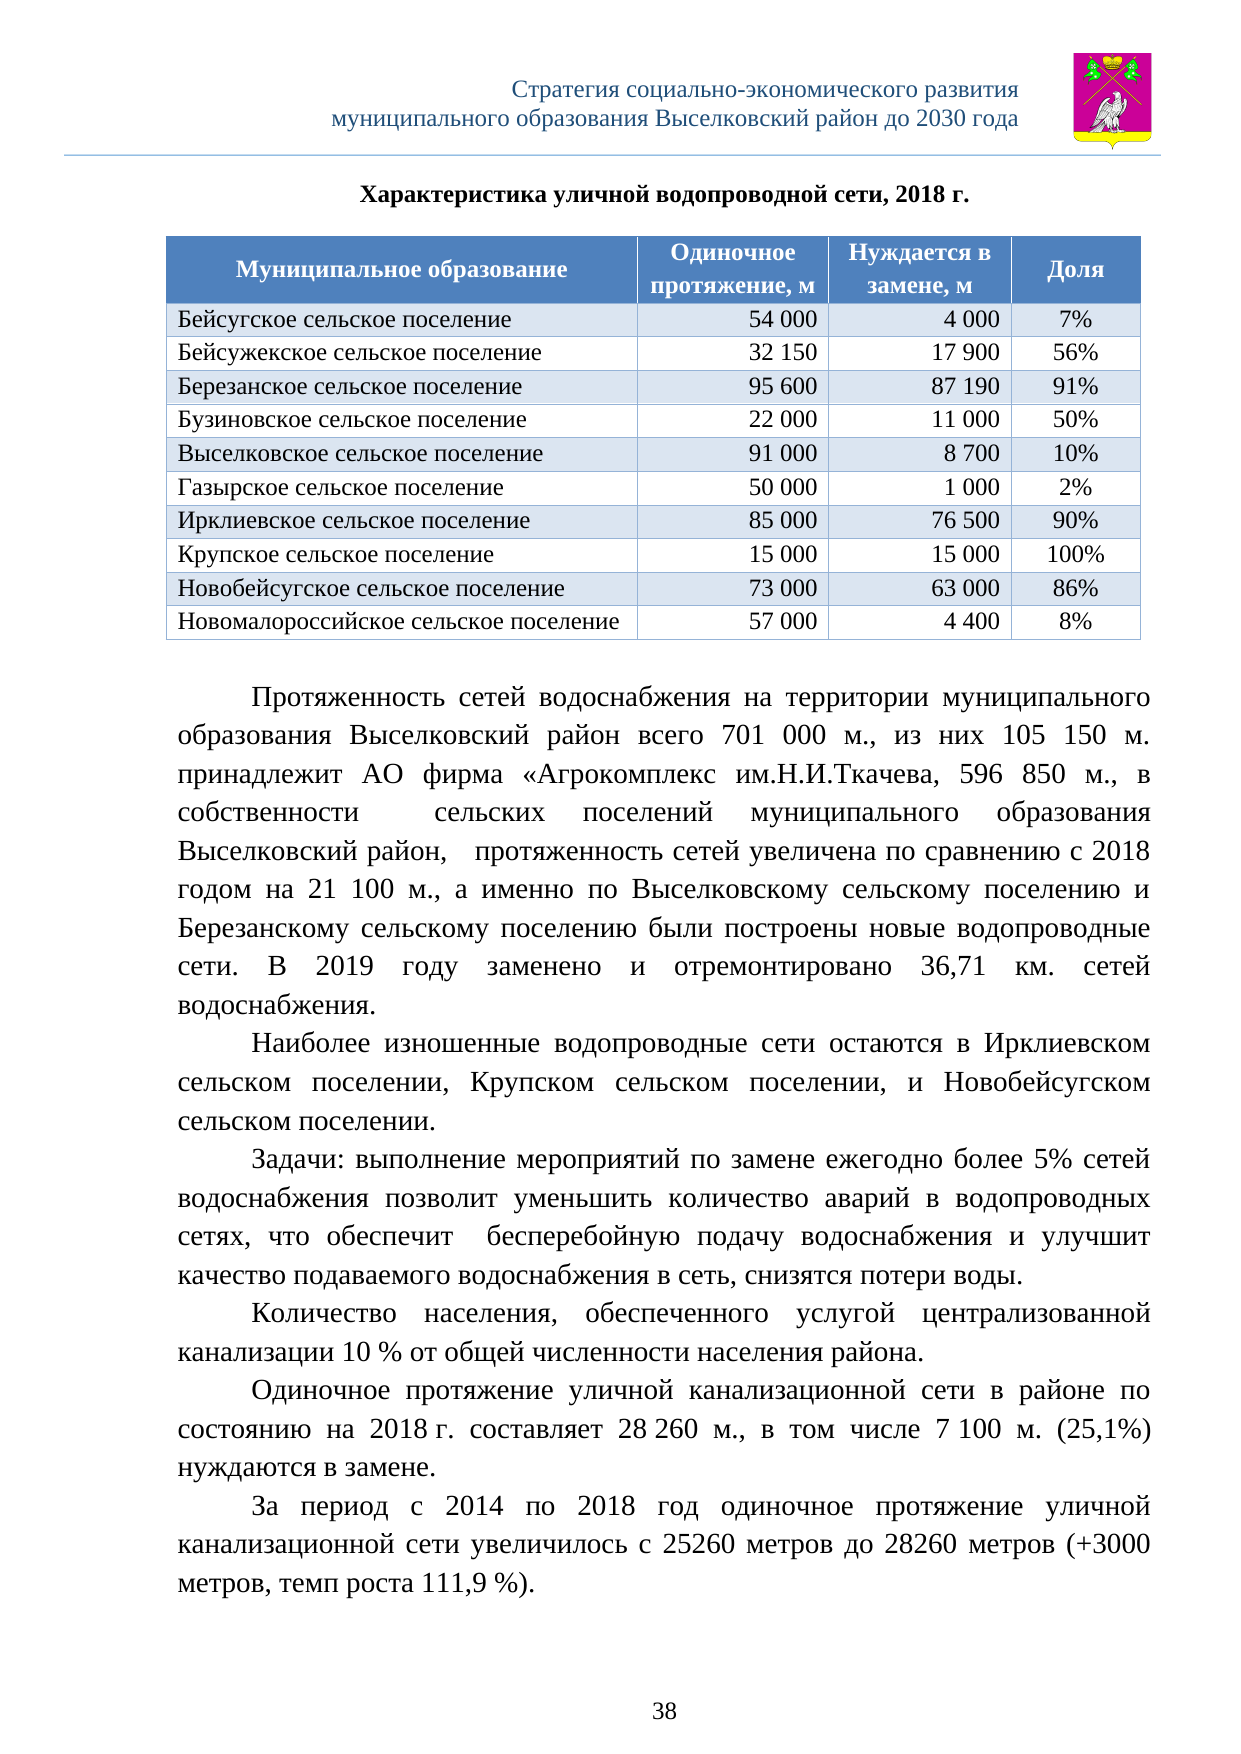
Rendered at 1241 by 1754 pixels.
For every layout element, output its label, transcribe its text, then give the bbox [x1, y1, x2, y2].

text Протяженность сетей водоснабжения на территории муниципального образования Выселковский район всего 701 000 м., из них 105 150 м. принадлежит АО фирма «Агрокомплекс им.Н.И.Ткачева, 596 850 м., в собственности сельских поселений муниципального образования Выселковский район, протяженность сетей увеличена по сравнению с 2018 годом на 21 100 м., а именно по Выселковскому сельскому поселению и Березанскому сельскому поселению были построены новые водопроводные сети. В 2019 году заменено и отремонтировано 36,71 км. сетей водоснабжения. [177, 679, 1152, 1021]
table_cell 87 190 [829, 371, 1011, 403]
table_cell 63 000 [829, 573, 1011, 605]
table_cell Ирклиевское сельское поселение [167, 506, 637, 538]
table_cell Выселковское сельское поселение [167, 438, 637, 471]
text Количество населения, обеспеченного услугой централизованной канализации 10 % от общей численности населения района. [177, 1295, 1152, 1367]
table_cell Бейсугское сельское поселение [167, 304, 637, 336]
table_header Доля [1012, 237, 1140, 303]
picture [1073, 53, 1152, 150]
table_cell Новобейсугское сельское поселение [167, 573, 637, 605]
table_cell 95 600 [638, 371, 828, 403]
text Одиночное протяжение уличной канализационной сети в районе по состоянию на 2018 г. составляет 28 260 м., в том числе 7 100 м. (25,1%) нуждаются в замене. [177, 1372, 1152, 1483]
text За период с 2014 по 2018 год одиночное протяжение уличной канализационной сети увеличилось с 25260 метров до 28260 метров (+3000 метров, темп роста 111,9 %). [177, 1488, 1152, 1599]
table_header Муниципальное образование [167, 237, 637, 303]
table_cell 91% [1012, 371, 1140, 403]
table_cell 100% [1012, 539, 1140, 572]
table_cell 4 400 [829, 606, 1011, 639]
table_cell 73 000 [638, 573, 828, 605]
text Задачи: выполнение мероприятий по замене ежегодно более 5% сетей водоснабжения позволит уменьшить количество аварий в водопроводных сетях, что обеспечит бесперебойную подачу водоснабжения и улучшит качество подаваемого водоснабжения в сеть, снизятся потери воды. [177, 1141, 1152, 1290]
table_cell 54 000 [638, 304, 828, 336]
table_cell 90% [1012, 506, 1140, 538]
table_cell 1 000 [829, 472, 1011, 504]
table_cell Березанское сельское поселение [167, 371, 637, 403]
table_cell 22 000 [638, 405, 828, 437]
table_cell 10% [1012, 438, 1140, 471]
table_cell Бейсужекское сельское поселение [167, 337, 637, 370]
table_cell 50 000 [638, 472, 828, 504]
table_cell 11 000 [829, 405, 1011, 437]
table_cell 4 000 [829, 304, 1011, 336]
table_cell 17 900 [829, 337, 1011, 370]
table_cell Газырское сельское поселение [167, 472, 637, 504]
table_cell Крупское сельское поселение [167, 539, 637, 572]
table_header Одиночное протяжение, м [638, 237, 828, 303]
table_cell 76 500 [829, 506, 1011, 538]
table_cell 56% [1012, 337, 1140, 370]
table_cell 85 000 [638, 506, 828, 538]
text Характеристика уличной водопроводной сети, 2018 г. [177, 179, 1152, 208]
table_cell 8% [1012, 606, 1140, 639]
table_cell 91 000 [638, 438, 828, 471]
table_cell 50% [1012, 405, 1140, 437]
table_cell 8 700 [829, 438, 1011, 471]
text Наиболее изношенные водопроводные сети остаются в Ирклиевском сельском поселении, Крупском сельском поселении, и Новобейсугском сельском поселении. [177, 1026, 1152, 1136]
table_cell 15 000 [829, 539, 1011, 572]
table_cell 2% [1012, 472, 1140, 504]
table_cell 32 150 [638, 337, 828, 370]
table_cell 15 000 [638, 539, 828, 572]
table_cell Бузиновское сельское поселение [167, 405, 637, 437]
table_cell 7% [1012, 304, 1140, 336]
table_cell Новомалороссийское сельское поселение [167, 606, 637, 639]
table_cell 86% [1012, 573, 1140, 605]
table_header Нуждается в замене, м [829, 237, 1011, 303]
table_cell 57 000 [638, 606, 828, 639]
